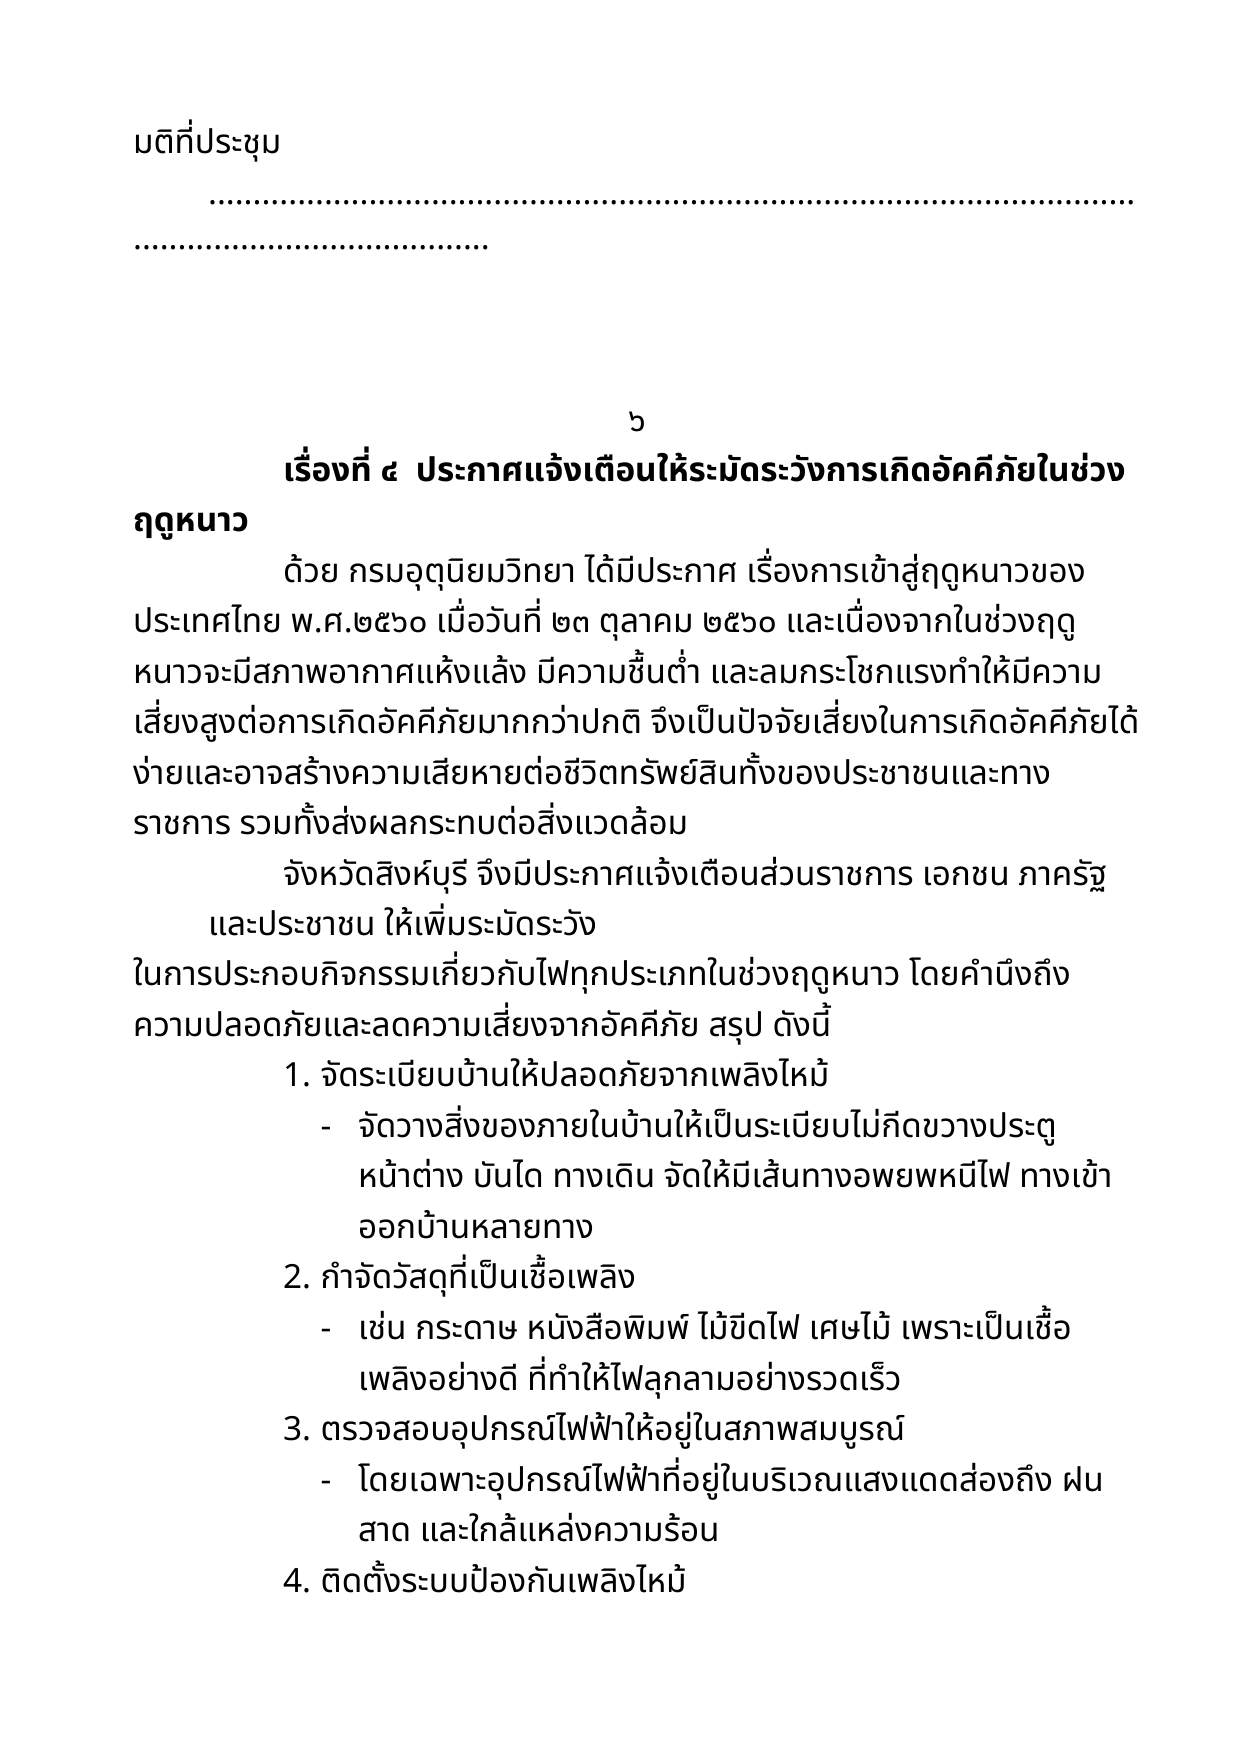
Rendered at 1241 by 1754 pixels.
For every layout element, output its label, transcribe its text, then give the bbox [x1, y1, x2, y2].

text จังหวัดสิงห์บุรี จึงมีประกาศแจ้งเตือนส่วนราชการ เอกชน ภาครัฐ และประชาชน ให้เพิ่มระมัดระวัง [208, 849, 1141, 950]
list จัดวางสิ่งของภายในบ้านให้เป็นระเบียบไม่กีดขวางประตู หน้าต่าง บันได ทางเดิน จัดให้มีเส้นทางอพยพหนีไฟ ทางเข้า ออกบ้านหลายทาง [320, 1102, 1141, 1253]
list เช่น กระดาษ หนังสือพิมพ์ ไม้ขีดไฟ เศษไม้ เพราะเป็นเชื้อเพลิงอย่างดี ที่ทำให้ไฟลุกลามอย่างรวดเร็ว [320, 1304, 1141, 1405]
text ในการประกอบกิจกรรมเกี่ยวกับไฟทุกประเภทในช่วงฤดูหนาว โดยคำนึงถึงความปลอดภัยและลดความเสี่ยงจากอัคคีภัย สรุป ดังนี้ [133, 950, 1141, 1051]
list ตรวจสอบอุปกรณ์ไฟฟ้าให้อยู่ในสภาพสมบูรณ์ [283, 1405, 1141, 1456]
list ติดตั้งระบบป้องกันเพลิงไหม้ [283, 1557, 1141, 1607]
list โดยเฉพาะอุปกรณ์ไฟฟ้าที่อยู่ในบริเวณแสงแดดส่องถึง ฝนสาด และใกล้แหล่งความร้อน [320, 1456, 1141, 1557]
text ๖ [133, 396, 1141, 446]
list จัดระเบียบบ้านให้ปลอดภัยจากเพลิงไหม้ [283, 1051, 1141, 1102]
text มติที่ประชุม ................................................................................................................................................ [133, 118, 1141, 259]
text ด้วย กรมอุตุนิยมวิทยา ได้มีประกาศ เรื่องการเข้าสู่ฤดูหนาวของประเทศไทย พ.ศ.๒๕๖๐ เมื่อวันที่ ๒๓ ตุลาคม ๒๕๖๐ และเนื่องจากในช่วงฤดูหนาวจะมีสภาพอากาศแห้งแล้ง มีความชื้นต่ำ และลมกระโชกแรงทำให้มีความเสี่ยงสูงต่อการเกิดอัคคีภัยมากกว่าปกติ จึงเป็นปัจจัยเสี่ยงในการเกิดอัคคีภัยได้ง่ายและอาจสร้างความเสียหายต่อชีวิตทรัพย์สินทั้งของประชาชนและทางราชการ รวมทั้งส่งผลกระทบต่อสิ่งแวดล้อม [133, 547, 1141, 849]
list กำจัดวัสดุที่เป็นเชื้อเพลิง [283, 1253, 1141, 1304]
text เรื่องที่ ๔ ประกาศแจ้งเตือนให้ระมัดระวังการเกิดอัคคีภัยในช่วงฤดูหนาว [133, 446, 1141, 547]
